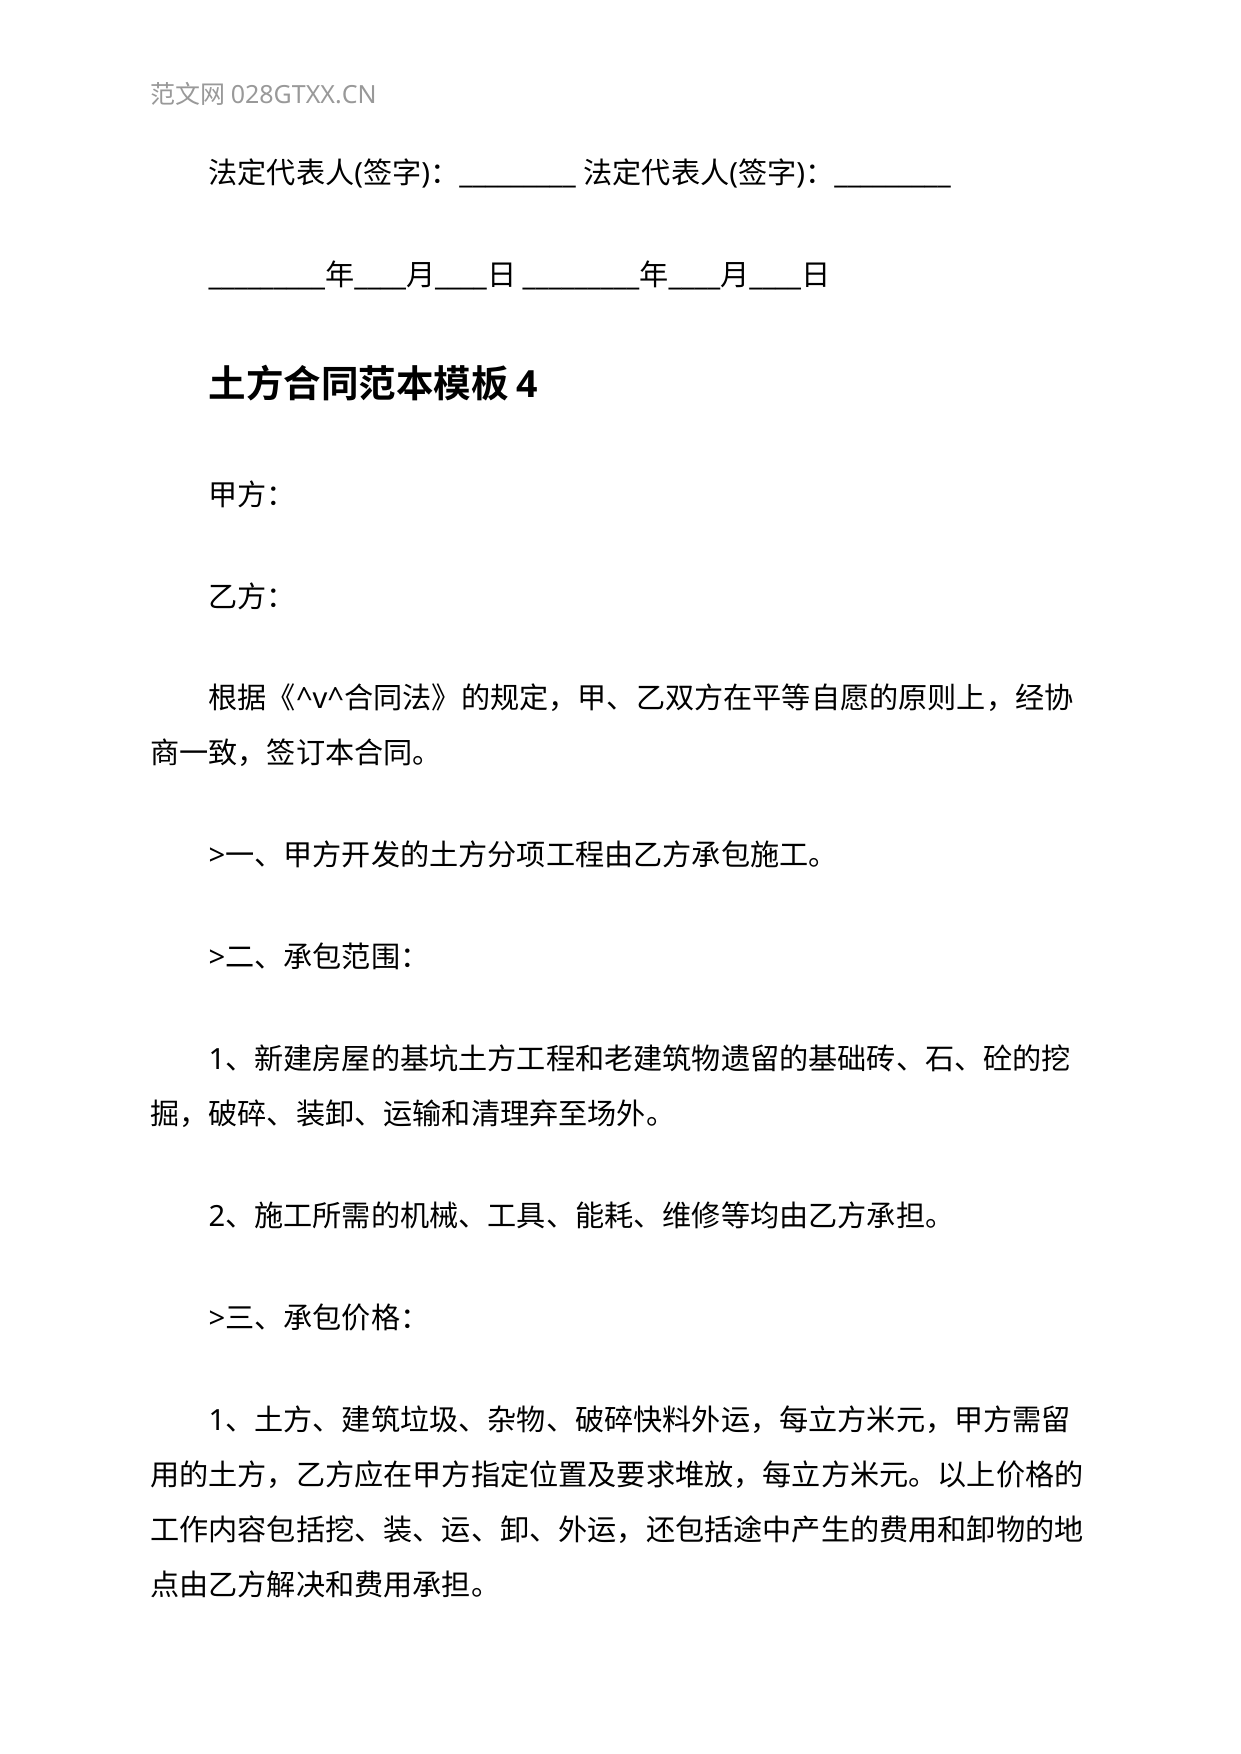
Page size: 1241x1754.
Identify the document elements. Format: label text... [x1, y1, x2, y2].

text 根据《^v^合同法》的规定，甲、乙双方在平等自愿的原则上，经协商一致，签订本合同。 [150, 675, 1090, 772]
text 1、新建房屋的基坑土方工程和老建筑物遗留的基础砖、石、砼的挖掘，破碎、装卸、运输和清理弃至场外。 [150, 1036, 1090, 1133]
text 1、土方、建筑垃圾、杂物、破碎快料外运，每立方米元，甲方需留用的土方，乙方应在甲方指定位置及要求堆放，每立方米元。以上价格的工作内容包括挖、装、运、卸、外运，还包括途中产生的费用和卸物的地点由乙方解决和费用承担。 [150, 1397, 1090, 1604]
text >二、承包范围： [150, 934, 1090, 976]
text 甲方： [150, 472, 1090, 514]
text 2、施工所需的机械、工具、能耗、维修等均由乙方承担。 [150, 1193, 1090, 1235]
text _________年____月____日 _________年____月____日 [150, 252, 1090, 294]
text >一、甲方开发的土方分项工程由乙方承包施工。 [150, 832, 1090, 874]
text 乙方： [150, 573, 1090, 616]
text 法定代表人(签字)：_________ 法定代表人(签字)：_________ [150, 150, 1090, 192]
text 土方合同范本模板4 [150, 354, 1090, 408]
text >三、承包价格： [150, 1294, 1090, 1337]
